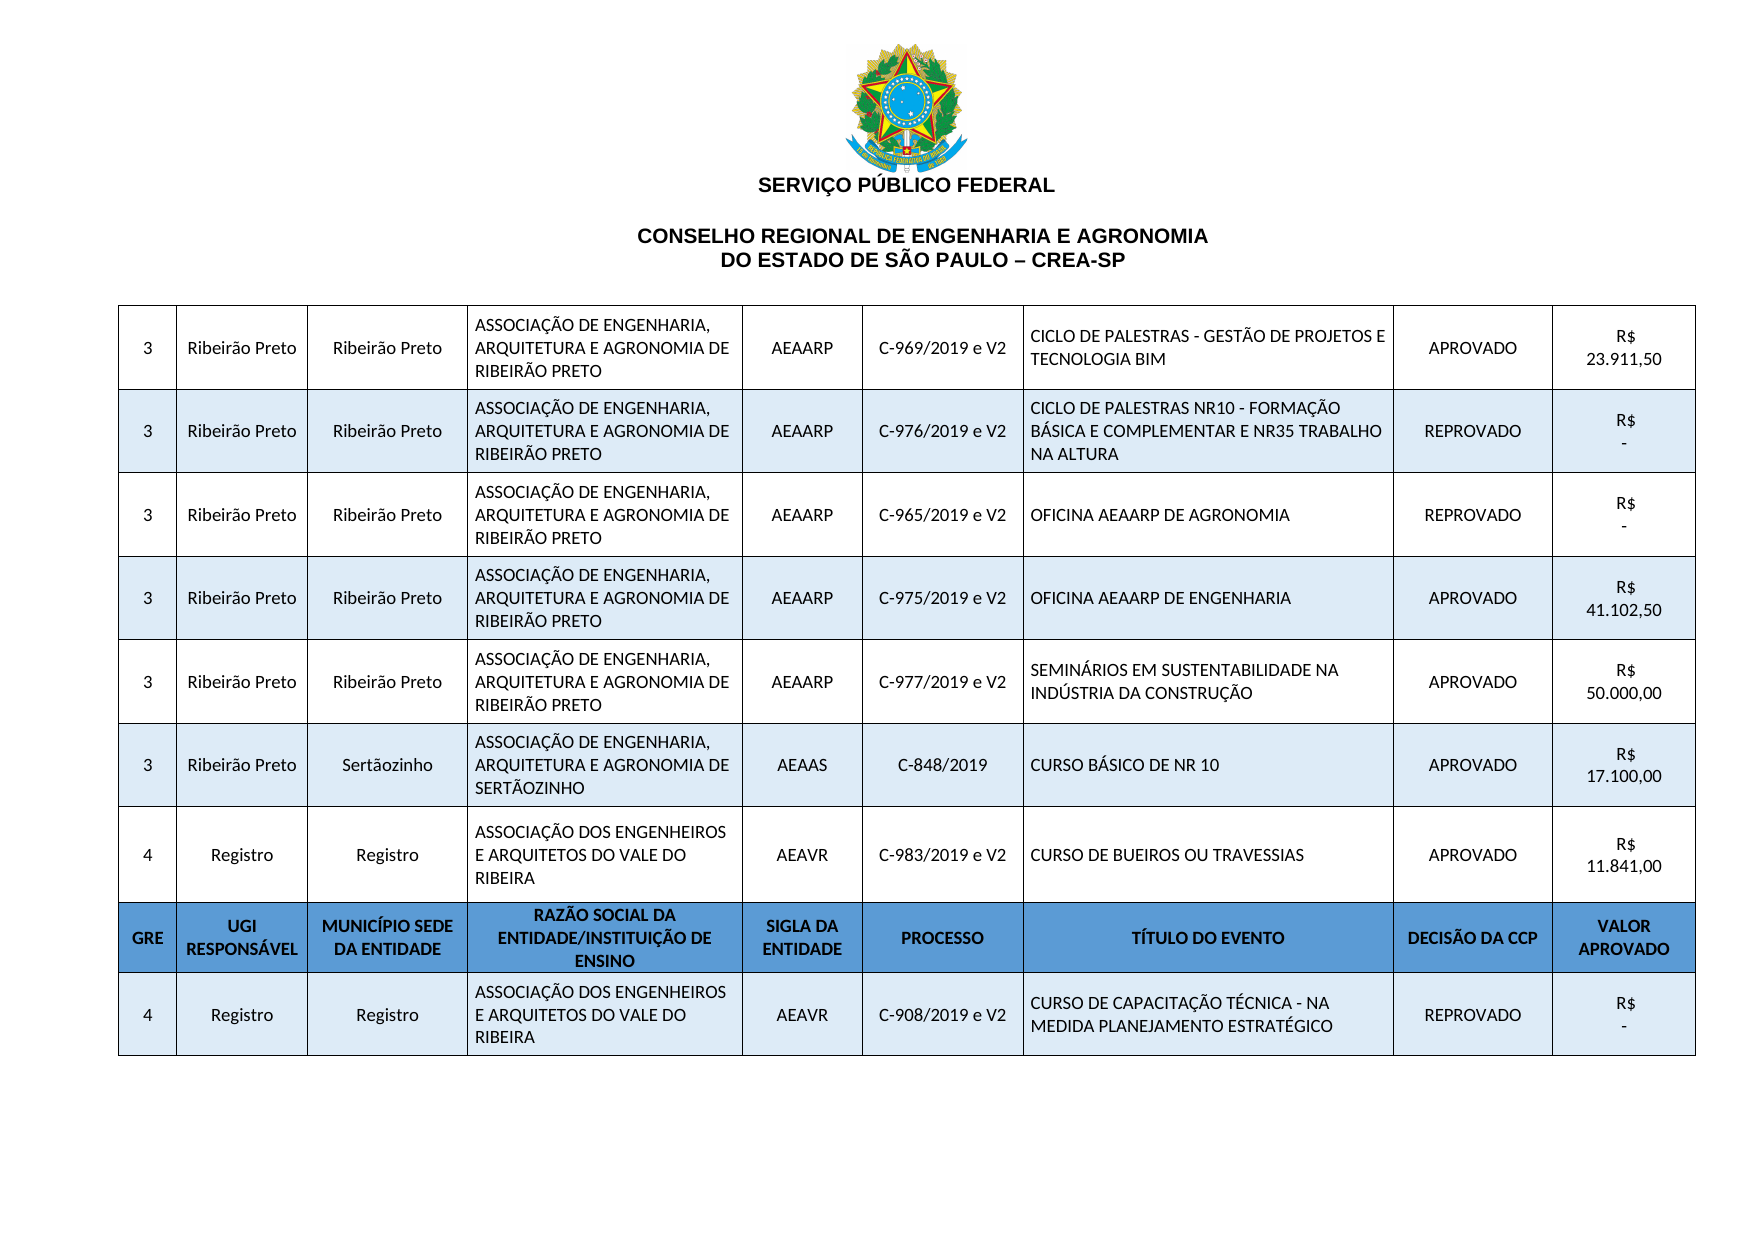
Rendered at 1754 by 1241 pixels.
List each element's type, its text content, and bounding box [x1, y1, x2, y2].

table_cell SIGLA DA ENTIDADE [743, 903, 862, 972]
table_cell C-976/2019 e V2 [863, 390, 1023, 472]
table_cell R$ - [1553, 973, 1695, 1055]
table_cell C-983/2019 e V2 [863, 807, 1023, 902]
table_cell Sertãozinho [308, 724, 467, 806]
table_cell Ribeirão Preto [177, 390, 307, 472]
table_cell 3 [119, 640, 176, 722]
table_cell Ribeirão Preto [177, 640, 307, 722]
table_cell CICLO DE PALESTRAS NR10 - FORMAÇÃO BÁSICA E COMPLEMENTAR E NR35 TRABALHO NA ALTURA [1024, 390, 1393, 472]
table_cell VALOR APROVADO [1553, 903, 1695, 972]
table_cell Ribeirão Preto [308, 390, 467, 472]
table_cell ASSOCIAÇÃO DOS ENGENHEIROS E ARQUITETOS DO VALE DO RIBEIRA [468, 973, 742, 1055]
table_cell RAZÃO SOCIAL DA ENTIDADE/INSTITUIÇÃO DE ENSINO [468, 903, 742, 972]
table_cell Ribeirão Preto [308, 473, 467, 556]
table_cell C-975/2019 e V2 [863, 557, 1023, 639]
table_cell C-848/2019 [863, 724, 1023, 806]
table_cell PROCESSO [863, 903, 1023, 972]
picture [931, 147, 948, 157]
table_cell 4 [119, 807, 176, 902]
table_cell OFICINA AEAARP DE AGRONOMIA [1024, 473, 1393, 556]
table_cell APROVADO [1394, 557, 1552, 639]
table_cell CICLO DE PALESTRAS - GESTÃO DE PROJETOS E TECNOLOGIA BIM [1024, 306, 1393, 389]
table_cell Ribeirão Preto [177, 557, 307, 639]
table_cell ASSOCIAÇÃO DE ENGENHARIA, ARQUITETURA E AGRONOMIA DE RIBEIRÃO PRETO [468, 640, 742, 722]
table_cell AEAARP [743, 640, 862, 722]
table_cell OFICINA AEAARP DE ENGENHARIA [1024, 557, 1393, 639]
table_cell UGI RESPONSÁVEL [177, 903, 307, 972]
table_cell C-977/2019 e V2 [863, 640, 1023, 722]
table_cell R$ - [1553, 390, 1695, 472]
table_cell CURSO DE CAPACITAÇÃO TÉCNICA - NA MEDIDA PLANEJAMENTO ESTRATÉGICO [1024, 973, 1393, 1055]
table_cell ASSOCIAÇÃO DE ENGENHARIA, ARQUITETURA E AGRONOMIA DE RIBEIRÃO PRETO [468, 557, 742, 639]
table_cell Ribeirão Preto [308, 557, 467, 639]
table_cell AEAARP [743, 390, 862, 472]
table_cell MUNICÍPIO SEDE DA ENTIDADE [308, 903, 467, 972]
table_cell C-969/2019 e V2 [863, 306, 1023, 389]
table_cell AEAARP [743, 473, 862, 556]
table_cell 3 [119, 306, 176, 389]
table_cell APROVADO [1394, 807, 1552, 902]
table_cell REPROVADO [1394, 973, 1552, 1055]
table_cell Ribeirão Preto [308, 640, 467, 722]
table_cell Registro [177, 973, 307, 1055]
picture [845, 44, 968, 173]
table_cell AEAARP [743, 557, 862, 639]
table_cell CURSO DE BUEIROS OU TRAVESSIAS [1024, 807, 1393, 902]
table_cell ASSOCIAÇÃO DE ENGENHARIA, ARQUITETURA E AGRONOMIA DE RIBEIRÃO PRETO [468, 306, 742, 389]
picture [867, 146, 891, 160]
table_cell ASSOCIAÇÃO DE ENGENHARIA, ARQUITETURA E AGRONOMIA DE RIBEIRÃO PRETO [468, 473, 742, 556]
table_cell AEAVR [743, 807, 862, 902]
table_cell Ribeirão Preto [177, 473, 307, 556]
table_cell R$ 23.911,50 [1553, 306, 1695, 389]
table_cell APROVADO [1394, 724, 1552, 806]
table_cell 4 [119, 973, 176, 1055]
table_cell C-965/2019 e V2 [863, 473, 1023, 556]
table_cell R$ 50.000,00 [1553, 640, 1695, 722]
table_cell REPROVADO [1394, 390, 1552, 472]
table_cell APROVADO [1394, 640, 1552, 722]
table_cell 3 [119, 473, 176, 556]
table_cell Registro [308, 973, 467, 1055]
table_cell DECISÃO DA CCP [1394, 903, 1552, 972]
table_cell R$ 11.841,00 [1553, 807, 1695, 902]
table_cell Registro [177, 807, 307, 902]
table_cell APROVADO [1394, 306, 1552, 389]
table_cell AEAARP [743, 306, 862, 389]
picture [923, 141, 968, 173]
table_cell 3 [119, 724, 176, 806]
table_cell C-908/2019 e V2 [863, 973, 1023, 1055]
table_cell ASSOCIAÇÃO DE ENGENHARIA, ARQUITETURA E AGRONOMIA DE RIBEIRÃO PRETO [468, 390, 742, 472]
table_cell TÍTULO DO EVENTO [1024, 903, 1393, 972]
table_cell CURSO BÁSICO DE NR 10 [1024, 724, 1393, 806]
table_cell REPROVADO [1394, 473, 1552, 556]
table_cell R$ 41.102,50 [1553, 557, 1695, 639]
table_cell AEAVR [743, 973, 862, 1055]
table_cell R$ - [1553, 473, 1695, 556]
table_cell Ribeirão Preto [308, 306, 467, 389]
table_cell ASSOCIAÇÃO DE ENGENHARIA, ARQUITETURA E AGRONOMIA DE SERTÃOZINHO [468, 724, 742, 806]
table_cell GRE [119, 903, 176, 972]
table_cell 3 [119, 390, 176, 472]
table_cell 3 [119, 557, 176, 639]
table_cell Registro [308, 807, 467, 902]
table_cell SEMINÁRIOS EM SUSTENTABILIDADE NA INDÚSTRIA DA CONSTRUÇÃO [1024, 640, 1393, 722]
table_cell AEAAS [743, 724, 862, 806]
table_cell Ribeirão Preto [177, 306, 307, 389]
table_cell R$ 17.100,00 [1553, 724, 1695, 806]
table_cell Ribeirão Preto [177, 724, 307, 806]
table_cell ASSOCIAÇÃO DOS ENGENHEIROS E ARQUITETOS DO VALE DO RIBEIRA [468, 807, 742, 902]
picture [869, 154, 890, 169]
